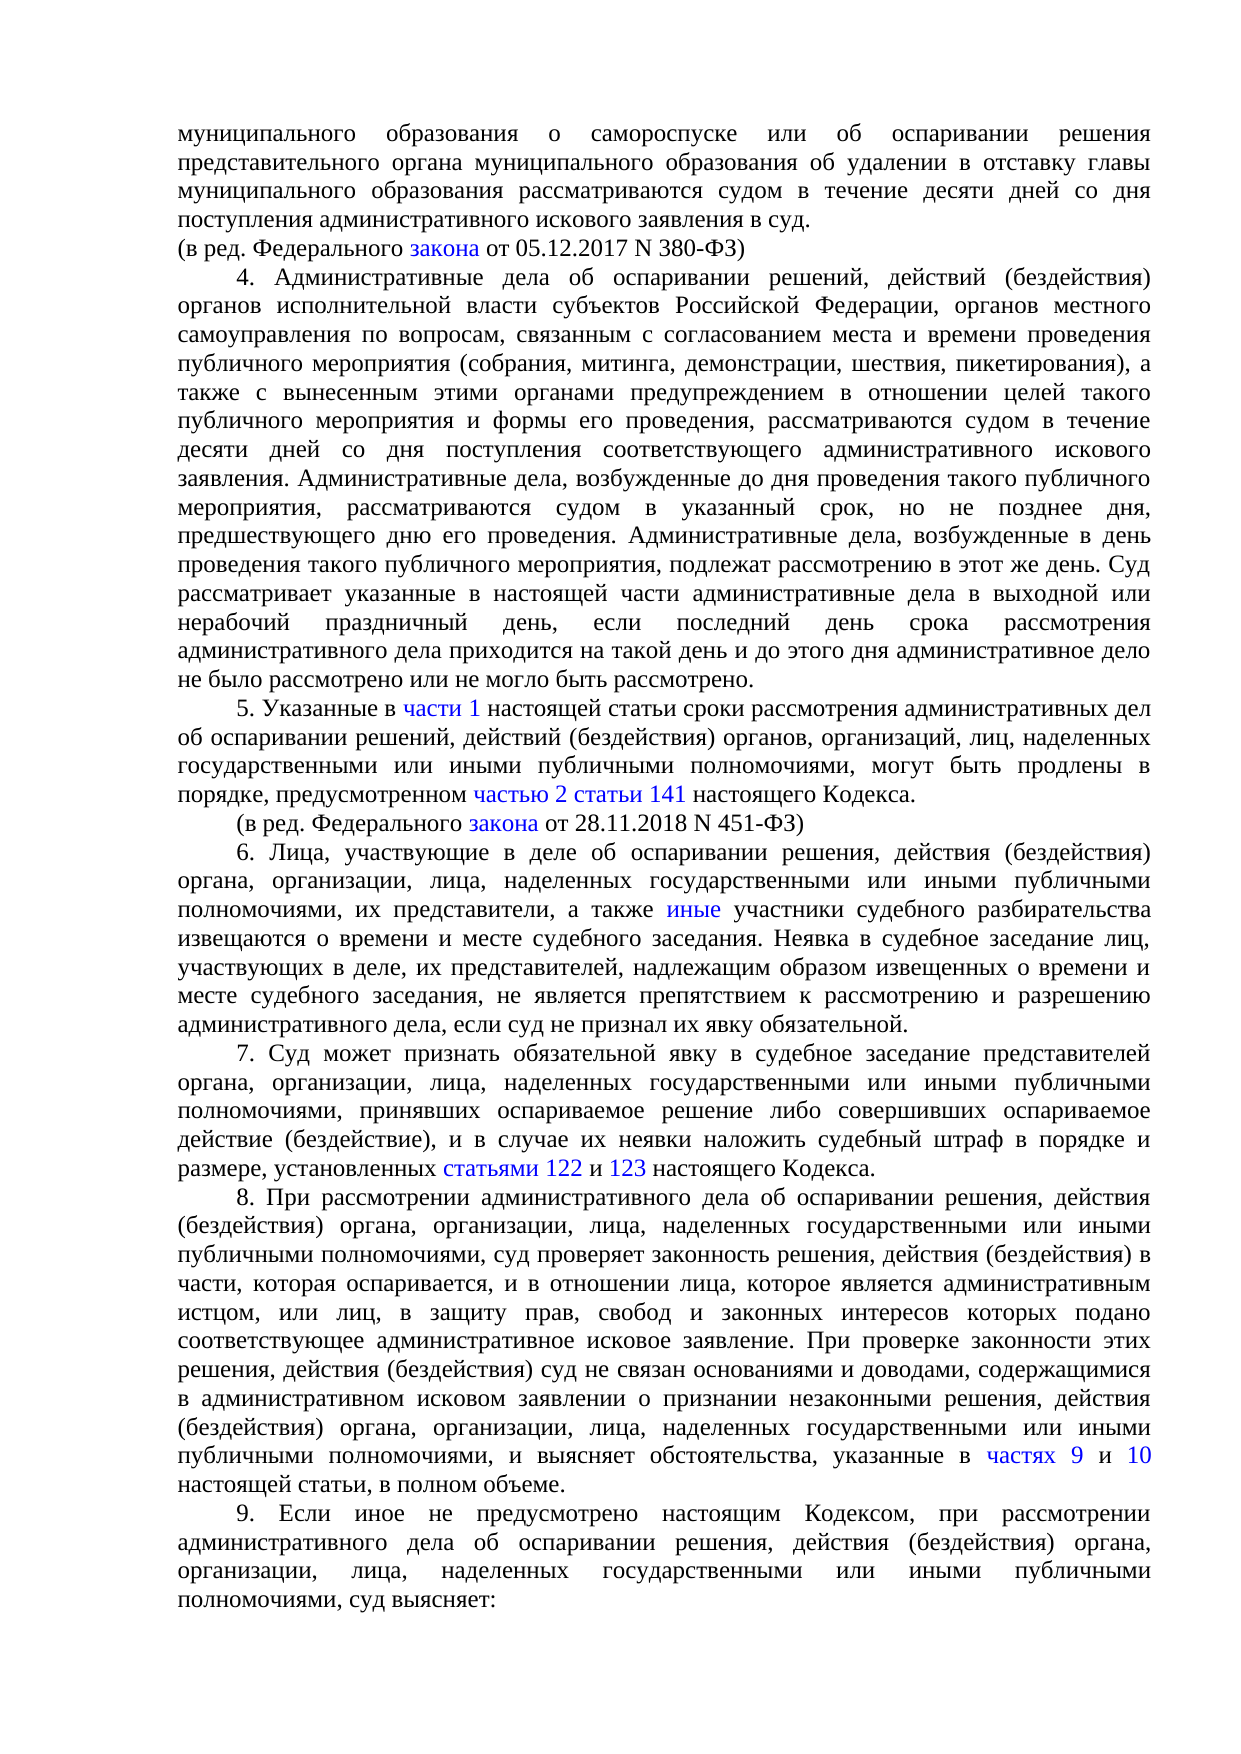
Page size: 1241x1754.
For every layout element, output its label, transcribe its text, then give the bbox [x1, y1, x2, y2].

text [177, 118, 1152, 233]
text 4. Административные дела об оспаривании решений, действий (бездействия) органов исполнительной власти субъектов Российской Федерации, органов местного самоуправления по вопросам, связанным с согласованием места и времени проведения публичного мероприятия (собрания, митинга, демонстрации, шествия, пикетирования), а также с вынесенным этими органами предупреждением в отношении целей такого публичного мероприятия и формы его проведения, рассматриваются судом в течение десяти дней со дня поступления соответствующего административного искового заявления. Административные дела, возбужденные до дня проведения такого публичного мероприятия, рассматриваются судом в указанный срок, но не позднее дня, предшествующего дню его проведения. Административные дела, возбужденные в день проведения такого публичного мероприятия, подлежат рассмотрению в этот же день. Суд рассматривает указанные в настоящей части административные дела в выходной или нерабочий праздничный день, если последний день срока рассмотрения административного дела приходится на такой день и до этого дня административное дело не было рассмотрено или не могло быть рассмотрено. [177, 262, 1152, 693]
text 6. Лица, участвующие в деле об оспаривании решения, действия (бездействия) органа, организации, лица, наделенных государственными или иными публичными полномочиями, их представители, а также иные участники судебного разбирательства извещаются о времени и месте судебного заседания. Неявка в судебное заседание лиц, участвующих в деле, их представителей, надлежащим образом извещенных о времени и месте судебного заседания, не является препятствием к рассмотрению и разрешению административного дела, если суд не признал их явку обязательной. [177, 837, 1152, 1038]
text 8. При рассмотрении административного дела об оспаривании решения, действия (бездействия) органа, организации, лица, наделенных государственными или иными публичными полномочиями, суд проверяет законность решения, действия (бездействия) в части, которая оспаривается, и в отношении лица, которое является административным истцом, или лиц, в защиту прав, свобод и законных интересов которых подано соответствующее административное исковое заявление. При проверке законности этих решения, действия (бездействия) суд не связан основаниями и доводами, содержащимися в административном исковом заявлении о признании незаконными решения, действия (бездействия) органа, организации, лица, наделенных государственными или иными публичными полномочиями, и выясняет обстоятельства, указанные в частях 9 и 10 настоящей статьи, в полном объеме. [177, 1182, 1152, 1498]
text 5. Указанные в части 1 настоящей статьи сроки рассмотрения административных дел об оспаривании решений, действий (бездействия) органов, организаций, лиц, наделенных государственными или иными публичными полномочиями, могут быть продлены в порядке, предусмотренном частью 2 статьи 141 настоящего Кодекса. [177, 693, 1152, 808]
text (в ред. Федерального закона от 28.11.2018 N 451-ФЗ) [177, 808, 1152, 837]
text 7. Суд может признать обязательной явку в судебное заседание представителей органа, организации, лица, наделенных государственными или иными публичными полномочиями, принявших оспариваемое решение либо совершивших оспариваемое действие (бездействие), и в случае их неявки наложить судебный штраф в порядке и размере, установленных статьями 122 и 123 настоящего Кодекса. [177, 1038, 1152, 1182]
text (в ред. Федерального закона от 05.12.2017 N 380-ФЗ) [177, 233, 1152, 262]
text 9. Если иное не предусмотрено настоящим Кодексом, при рассмотрении административного дела об оспаривании решения, действия (бездействия) органа, организации, лица, наделенных государственными или иными публичными полномочиями, суд выясняет: [177, 1498, 1152, 1613]
